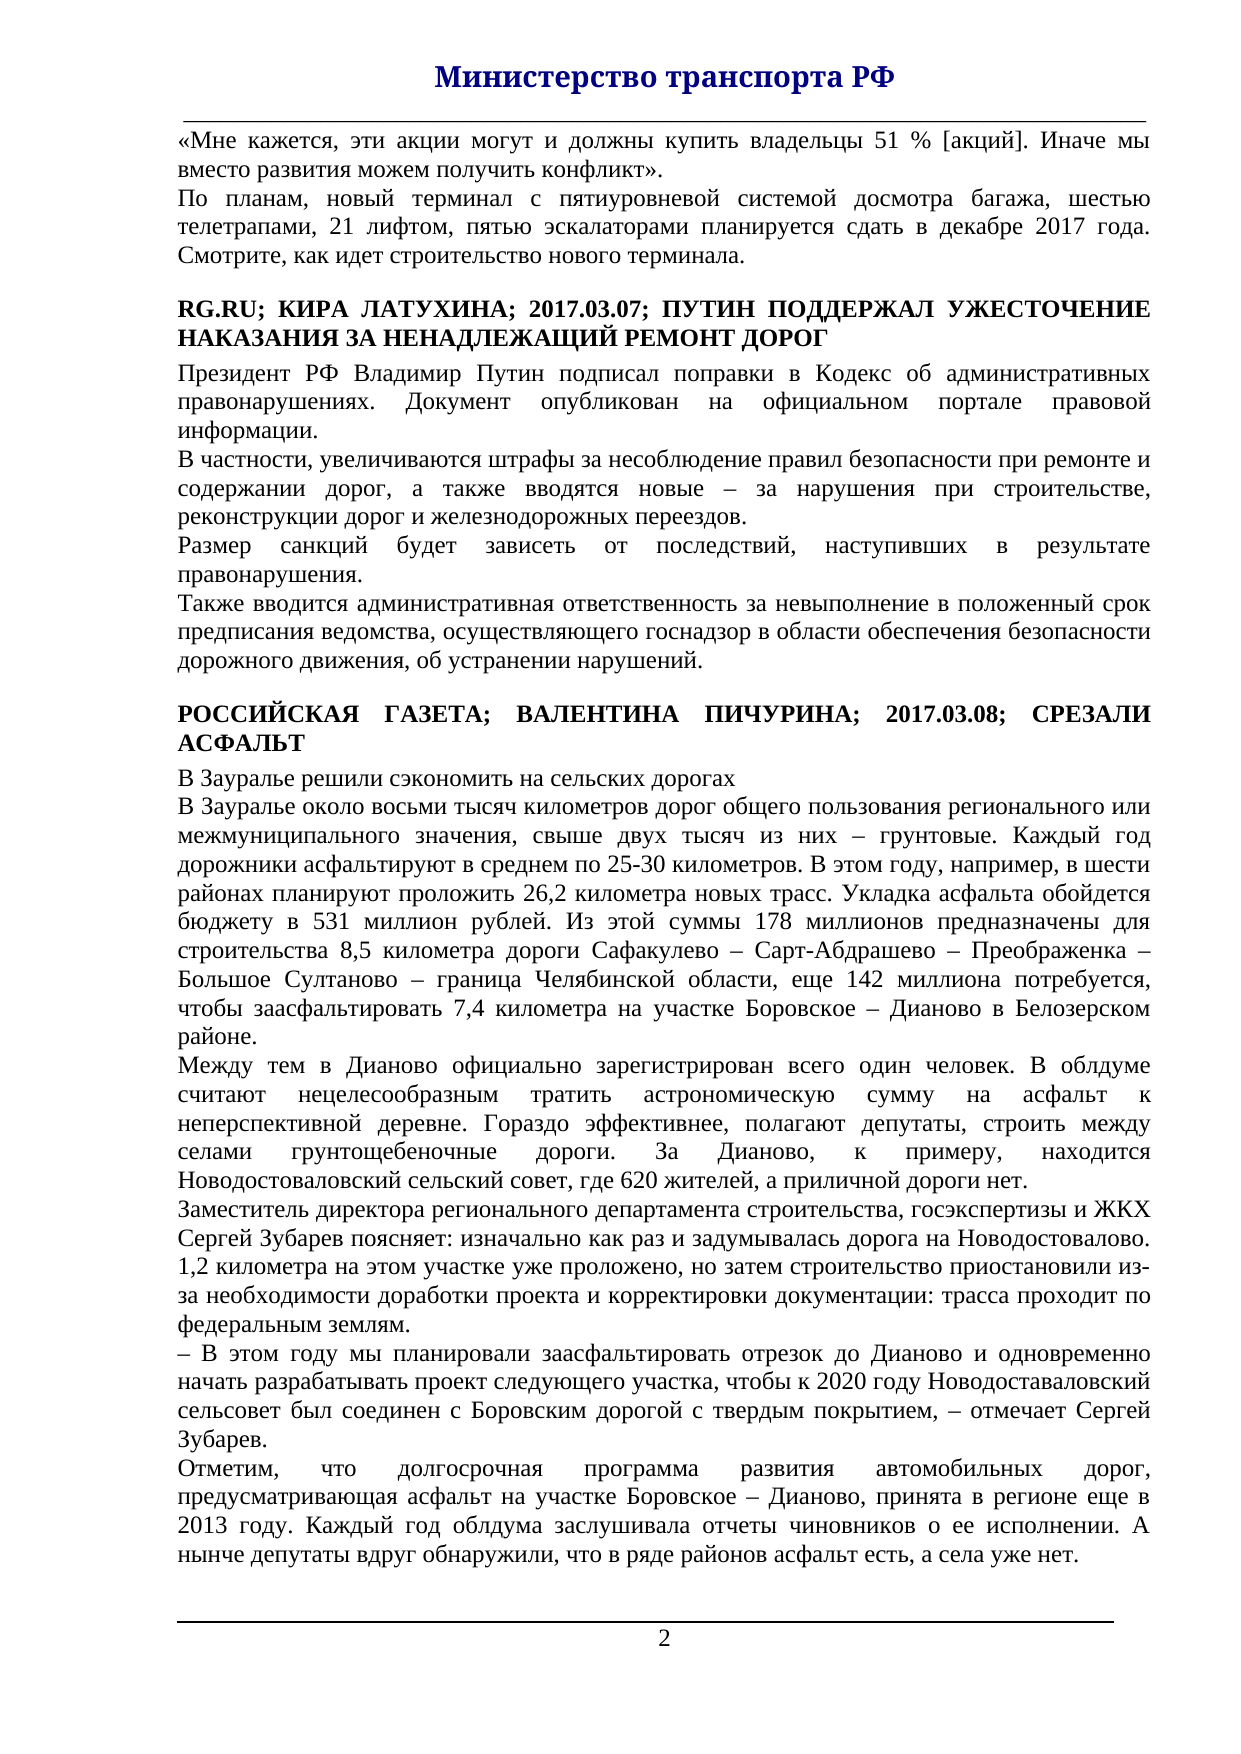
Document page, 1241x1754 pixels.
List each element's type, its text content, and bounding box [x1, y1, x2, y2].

text В Зауралье около восьми тысяч километров дорог общего пользования регионального или межмуниципального значения, свыше двух тысяч из них – грунтовые. Каждый год дорожники асфальтируют в среднем по 25-30 километров. В этом году, например, в шести районах планируют проложить 26,2 километра новых трасс. Укладка асфальта обойдется бюджету в 531 миллион рублей. Из этой суммы 178 миллионов предназначены для строительства 8,5 километра дороги Сафакулево – Сарт-Абдрашево – Преображенка – Большое Султаново – граница Челябинской области, еще 142 миллиона потребуется, чтобы заасфальтировать 7,4 километра на участке Боровское – Дианово в Белозерском районе. [177, 791, 1152, 1050]
text Отметим, что долгосрочная программа развития автомобильных дорог, предусматривающая асфальт на участке Боровское – Дианово, принята в регионе еще в 2013 году. Каждый год облдума заслушивала отчеты чиновников о ее исполнении. А нынче депутаты вдруг обнаружили, что в ряде районов асфальт есть, а села уже нет. [177, 1453, 1152, 1568]
text Заместитель директора регионального департамента строительства, госэкспертизы и ЖКХ Сергей Зубарев поясняет: изначально как раз и задумывалась дорога на Новодостовалово. 1,2 километра на этом участке уже проложено, но затем строительство приостановили из-за необходимости доработки проекта и корректировки документации: трасса проходит по федеральным землям. [177, 1194, 1152, 1338]
text Между тем в Дианово официально зарегистрирован всего один человек. В облдуме считают нецелесообразным тратить астрономическую сумму на асфальт к неперспективной деревне. Гораздо эффективнее, полагают депутаты, строить между селами грунтощебеночные дороги. За Дианово, к примеру, находится Новодостоваловский сельский совет, где 620 жителей, а приличной дороги нет. [177, 1050, 1152, 1194]
text В Зауралье решили сэкономить на сельских дорогах [177, 763, 1152, 791]
subtitle РОССИЙСКАЯ ГАЗЕТА; ВАЛЕНТИНА ПИЧУРИНА; 2017.03.08; СРЕЗАЛИ АСФАЛЬТ [177, 699, 1152, 756]
text – В этом году мы планировали заасфальтировать отрезок до Дианово и одновременно начать разрабатывать проект следующего участка, чтобы к 2020 году Новодоставаловский сельсовет был соединен с Боровским дорогой с твердым покрытием, – отмечает Сергей Зубарев. [177, 1338, 1152, 1453]
text Президент РФ Владимир Путин подписал поправки в Кодекс об административных правонарушениях. Документ опубликован на официальном портале правовой информации. [177, 358, 1152, 444]
text Размер санкций будет зависеть от последствий, наступивших в результате правонарушения. [177, 530, 1152, 588]
subtitle RG.RU; КИРА ЛАТУХИНА; 2017.03.07; ПУТИН ПОДДЕРЖАЛ УЖЕСТОЧЕНИЕ НАКАЗАНИЯ ЗА НЕНАДЛЕЖАЩИЙ РЕМОНТ ДОРОГ [177, 294, 1152, 351]
text По планам, новый терминал с пятиуровневой системой досмотра багажа, шестью телетрапами, 21 лифтом, пятью эскалаторами планируется сдать в декабре 2017 года. Смотрите, как идет строительство нового терминала. [177, 183, 1152, 269]
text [177, 125, 1152, 183]
text Также вводится административная ответственность за невыполнение в положенный срок предписания ведомства, осуществляющего госнадзор в области обеспечения безопасности дорожного движения, об устранении нарушений. [177, 588, 1152, 674]
text В частности, увеличиваются штрафы за несоблюдение правил безопасности при ремонте и содержании дорог, а также вводятся новые – за нарушения при строительстве, реконструкции дорог и железнодорожных переездов. [177, 444, 1152, 530]
